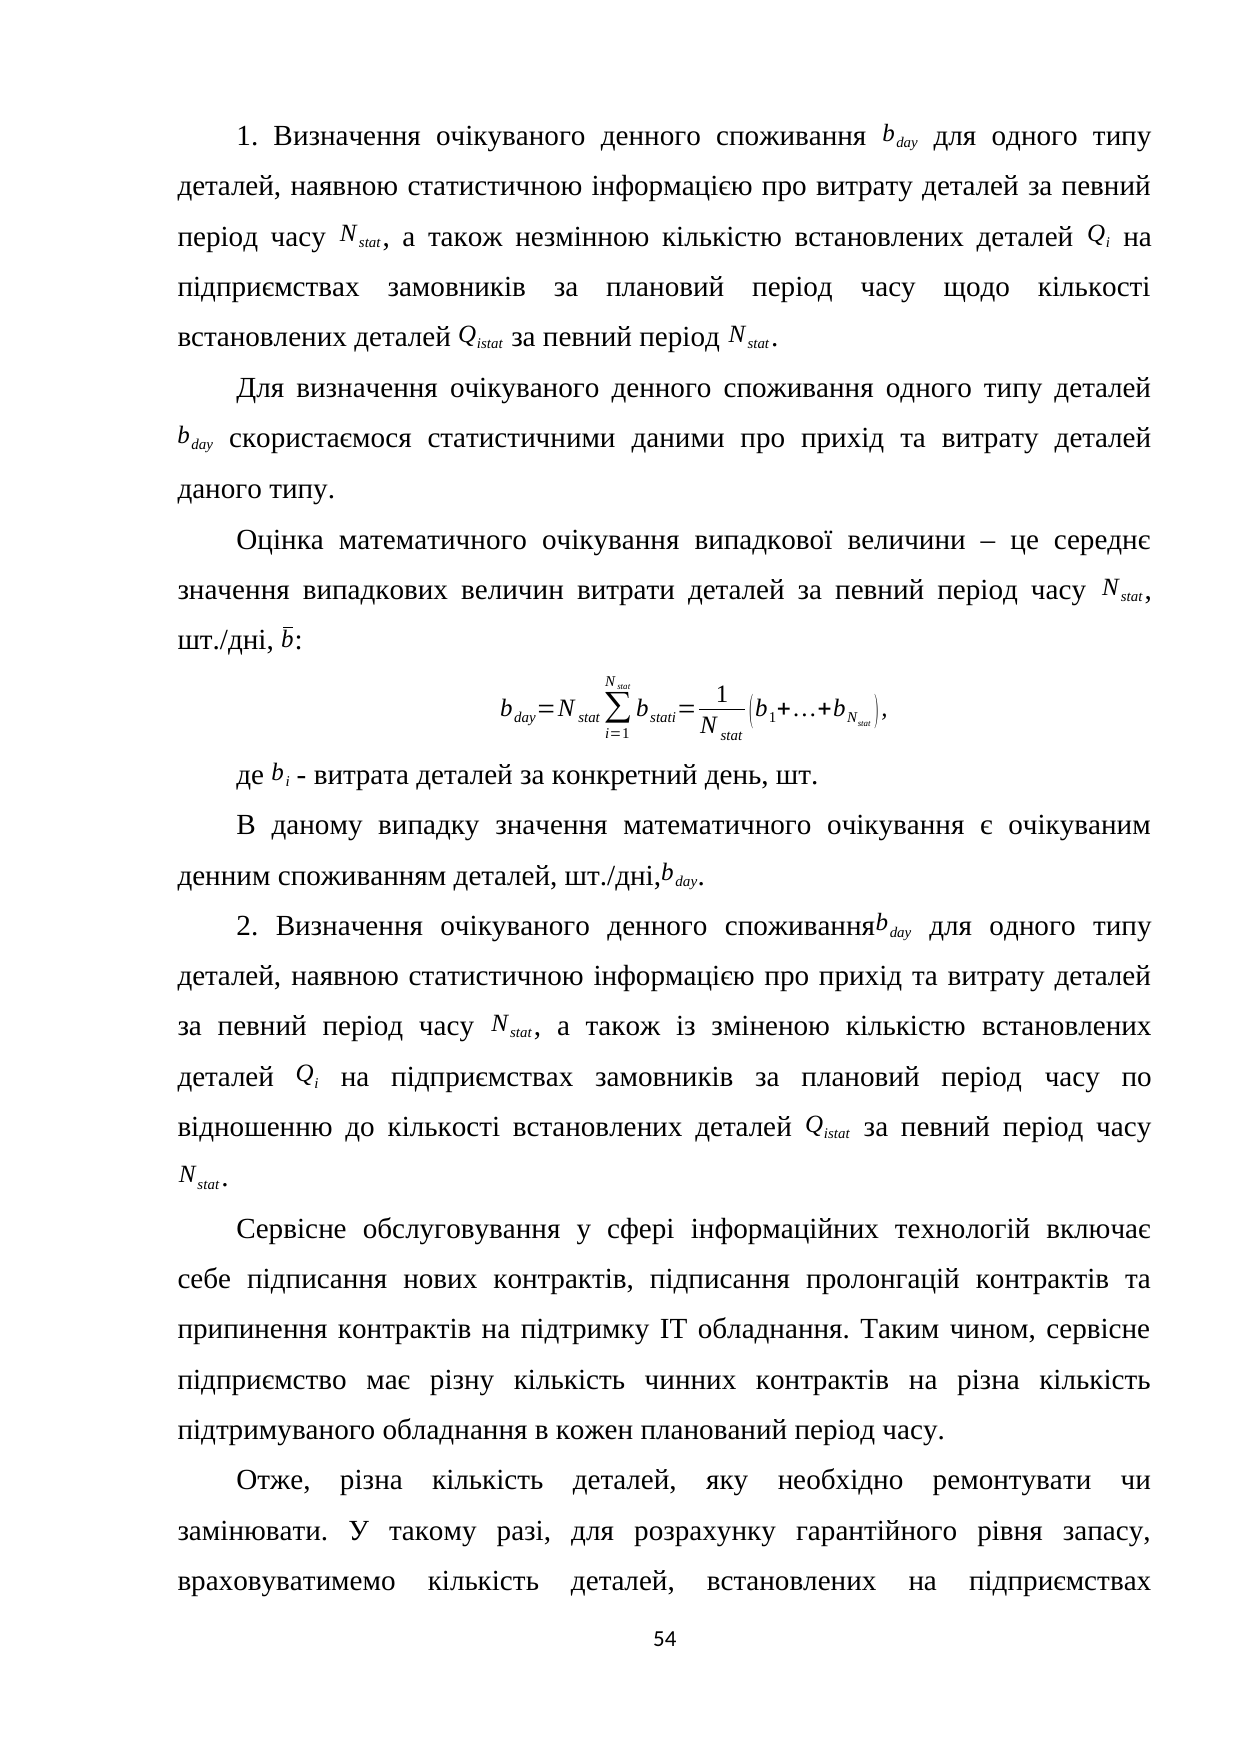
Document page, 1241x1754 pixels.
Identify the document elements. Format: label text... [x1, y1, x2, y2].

text де - витрата деталей за конкретний день, шт. [177, 757, 1152, 791]
text 1. Визначення очікуваного денного споживання для одного типу деталей, наявною статистичною інформацією про витрату деталей за певний період часу , а також незмінною кількістю встановлених деталей на підприємствах замовників за плановий період часу щодо кількості встановлених деталей за певний період . [177, 118, 1152, 353]
text 2. Визначення очікуваного денного споживання для одного типу деталей, наявною статистичною інформацією про прихід та витрату деталей за певний період часу , а також із зміненою кількістю встановлених деталей на підприємствах замовників за плановий період часу по відношенню до кількості встановлених деталей за певний період часу . [177, 908, 1152, 1194]
text Для визначення очікуваного денного споживання одного типу деталей скористаємося статистичними даними про прихід та витрату деталей даного типу. [177, 370, 1152, 505]
text Оцінка математичного очікування випадкової величини – це середнє значення випадкових величин витрати деталей за певний період часу , шт./дні, : [177, 522, 1152, 656]
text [177, 1462, 1152, 1597]
text Сервісне обслуговування у сфері інформаційних технологій включає себе підписання нових контрактів, підписання пролонгацій контрактів та припинення контрактів на підтримку ІТ обладнання. Таким чином, сервісне підприємство має різну кількість чинних контрактів на різна кількість підтримуваного обладнання в кожен планований період часу. [177, 1211, 1152, 1446]
text В даному випадку значення математичного очікування є очікуваним денним споживанням деталей, шт./дні,. [177, 807, 1152, 891]
